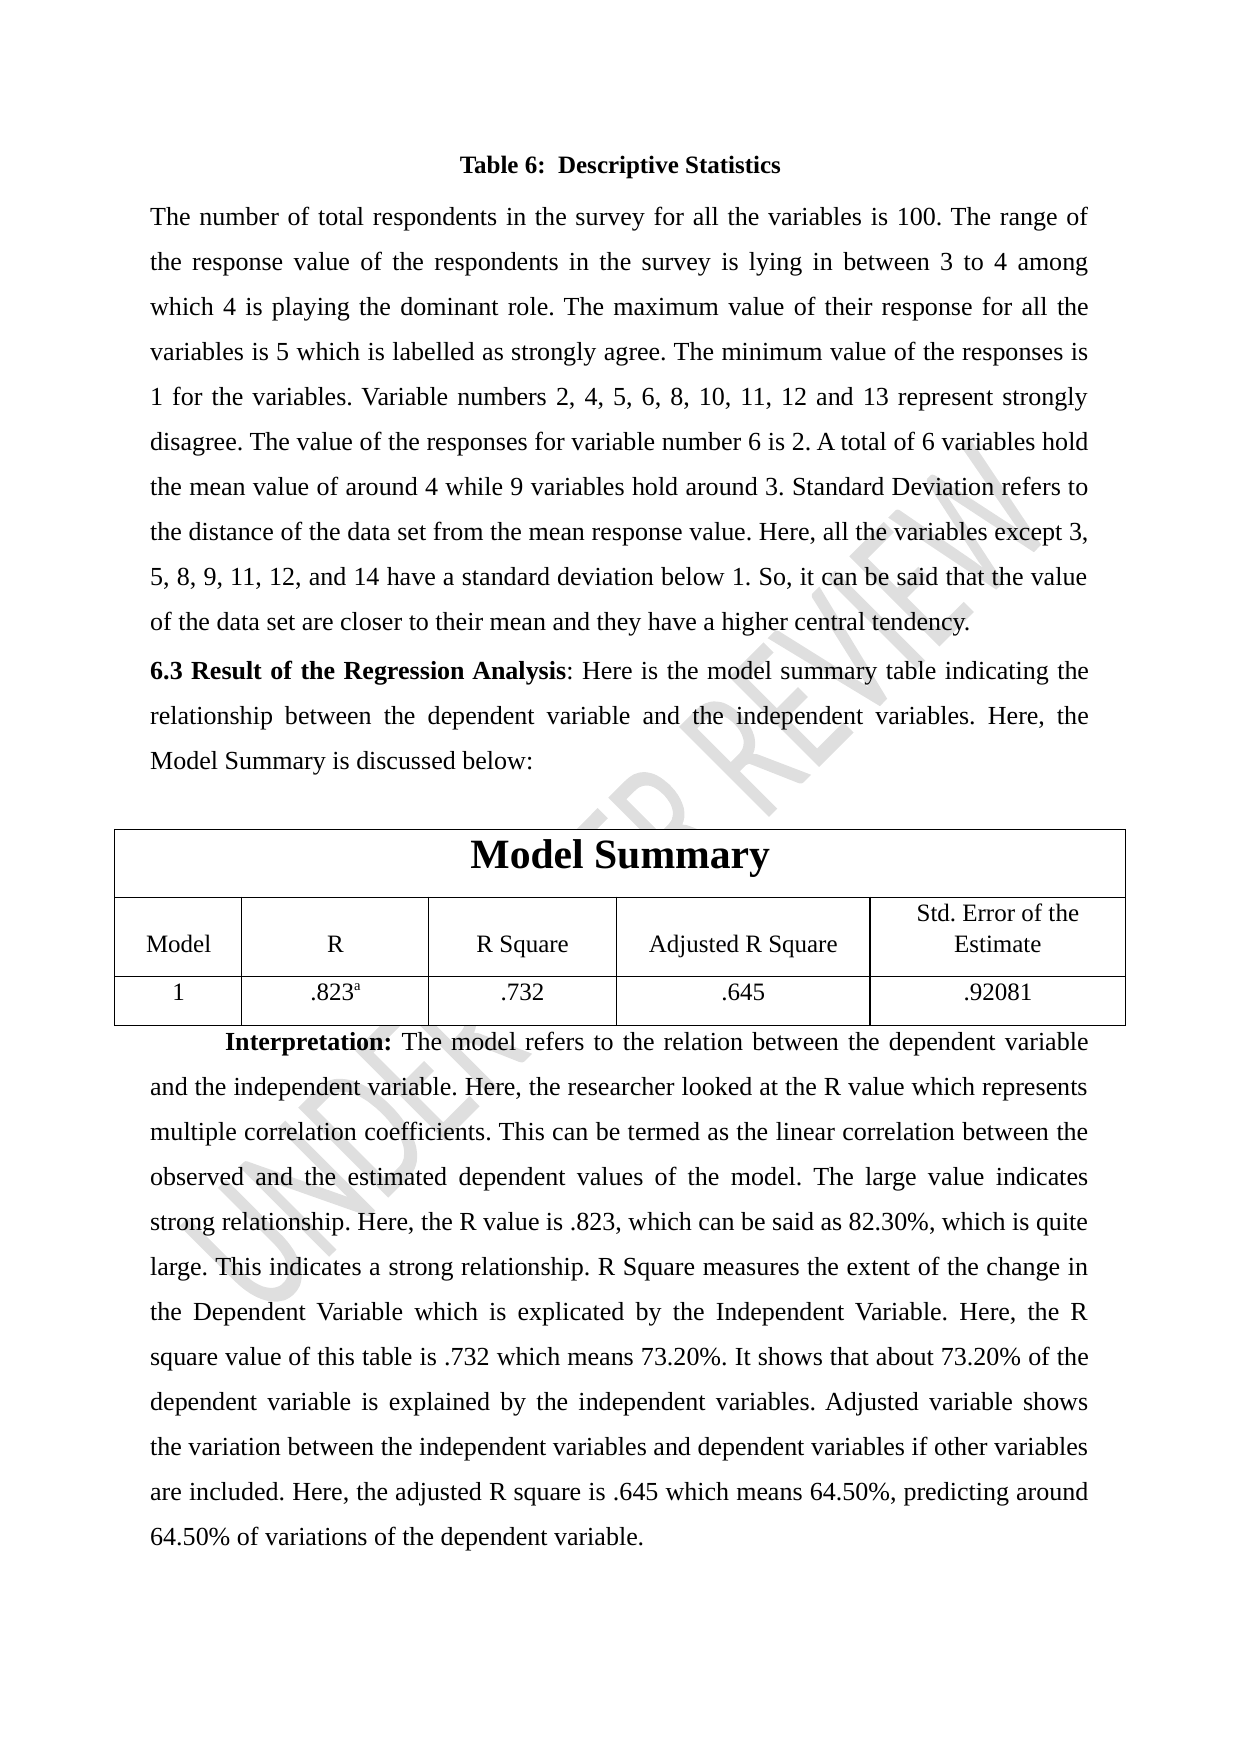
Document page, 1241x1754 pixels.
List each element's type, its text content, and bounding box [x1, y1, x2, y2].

table_cell Model [115, 898, 241, 976]
text Table 6: Descriptive Statistics [150, 150, 1090, 179]
subtitle 6.3 Result of the Regression Analysis: Here is the model summary table indicating the relationship between the dependent variable and the independent variables. Here, the Model Summary is discussed below: [150, 655, 1090, 775]
table_cell Adjusted R Square [617, 898, 869, 976]
table_cell R [242, 898, 428, 976]
table_cell .823a [242, 977, 428, 1025]
table_cell .645 [617, 977, 869, 1025]
text Interpretation: The model refers to the relation between the dependent variable and the independent variable. Here, the researcher looked at the R value which represents multiple correlation coefficients. This can be termed as the linear correlation between the observed and the estimated dependent values of the model. The large value indicates strong relationship. Here, the R value is .823, which can be said as 82.30%, which is quite large. This indicates a strong relationship. R Square measures the extent of the change in the Dependent Variable which is explicated by the Independent Variable. Here, the R square value of this table is .732 which means 73.20%. It shows that about 73.20% of the dependent variable is explained by the independent variables. Adjusted variable shows the variation between the independent variables and dependent variables if other variables are included. Here, the adjusted R square is .645 which means 64.50%, predicting around 64.50% of variations of the dependent variable. [150, 1026, 1090, 1551]
table_cell Std. Error of the Estimate [871, 898, 1125, 976]
table_cell .92081 [871, 977, 1125, 1025]
text The number of total respondents in the survey for all the variables is 100. The range of the response value of the respondents in the survey is lying in between 3 to 4 among which 4 is playing the dominant role. The maximum value of their response for all the variables is 5 which is labelled as strongly agree. The minimum value of the responses is 1 for the variables. Variable numbers 2, 4, 5, 6, 8, 10, 11, 12 and 13 represent strongly disagree. The value of the responses for variable number 6 is 2. A total of 6 variables hold the mean value of around 4 while 9 variables hold around 3. Standard Deviation refers to the distance of the data set from the mean response value. Here, all the variables except 3, 5, 8, 9, 11, 12, and 14 have a standard deviation below 1. So, it can be said that the value of the data set are closer to their mean and they have a higher central tendency. [150, 201, 1090, 636]
table_cell R Square [429, 898, 616, 976]
table_cell .732 [429, 977, 616, 1025]
table_cell 1 [115, 977, 241, 1025]
table_header Model Summary [115, 830, 1125, 897]
